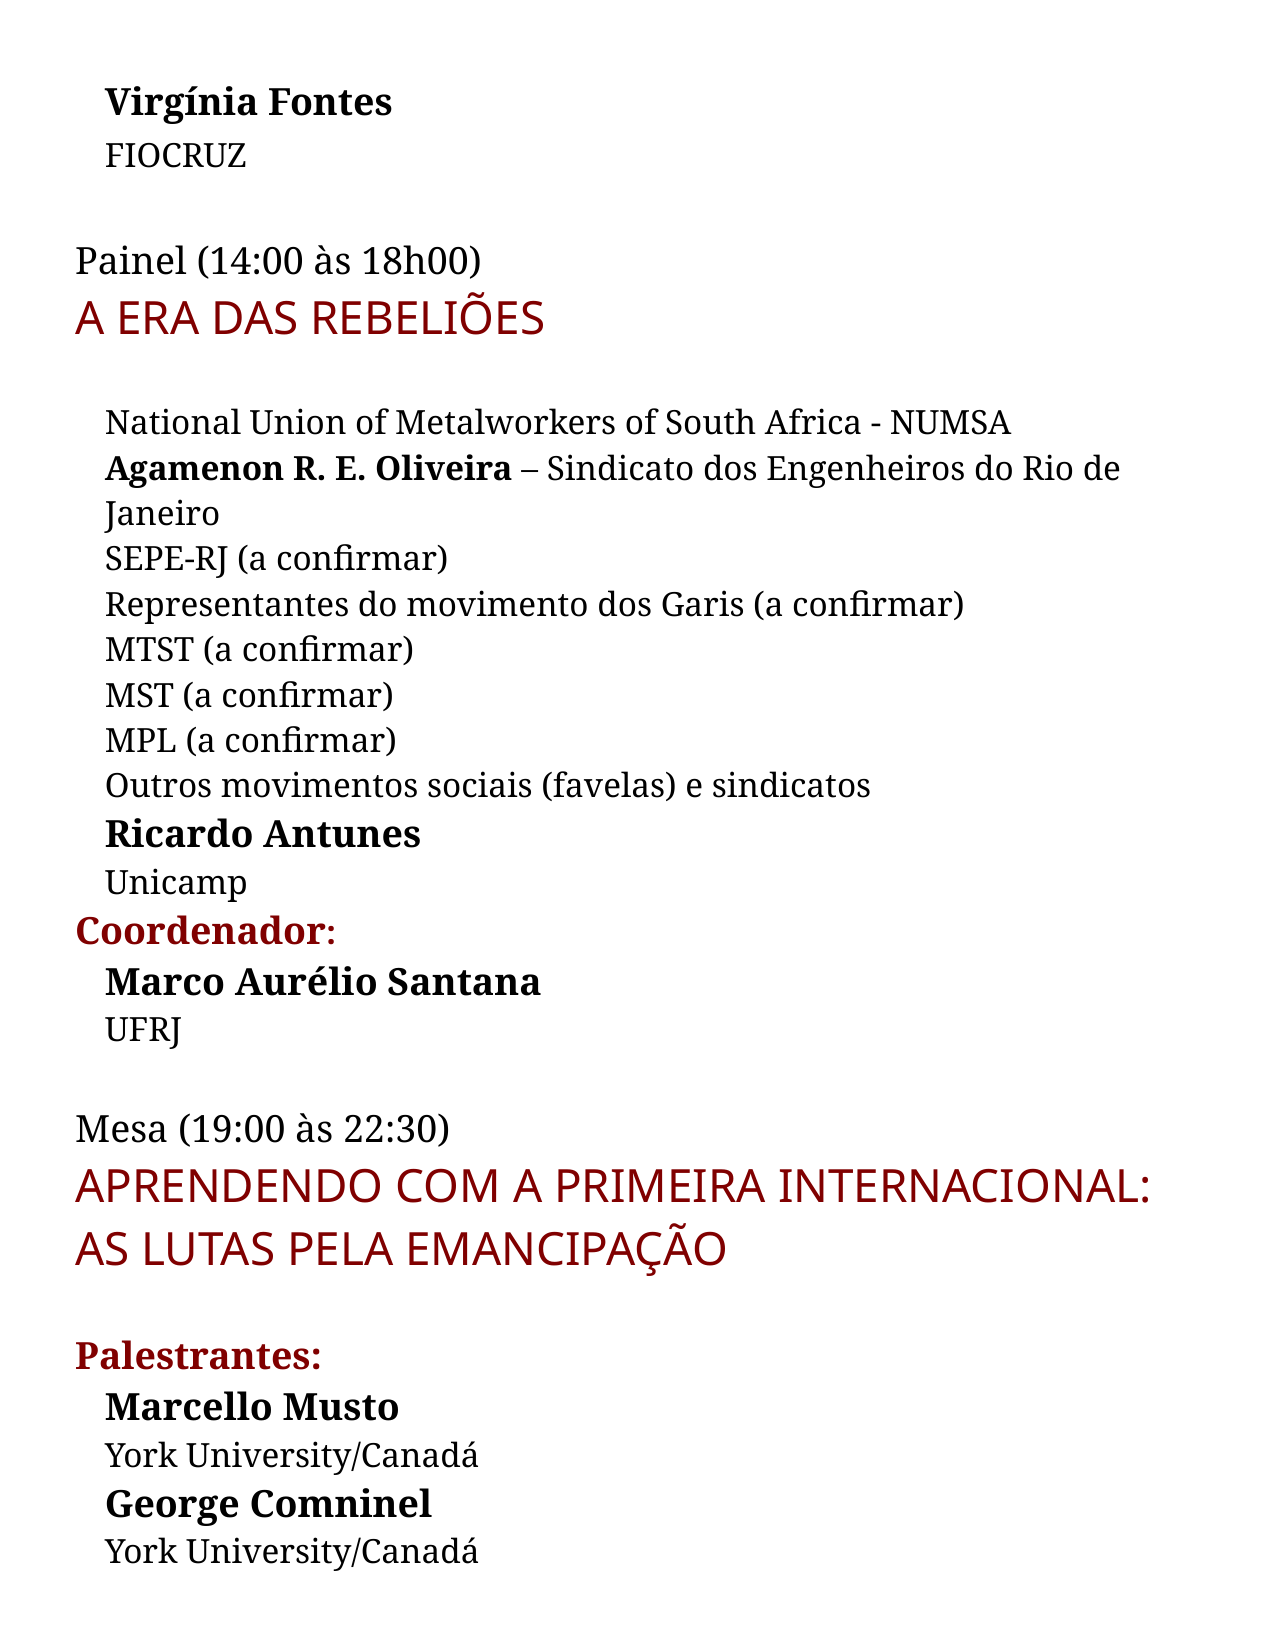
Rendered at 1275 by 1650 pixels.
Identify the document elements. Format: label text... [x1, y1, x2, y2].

text Virgínia Fontes [104, 75, 1200, 126]
text Agamenon R. E. Oliveira – Sindicato dos Engenheiros do Rio de Janeiro [104, 444, 1200, 535]
text George Comninel [104, 1477, 1200, 1528]
text UFRJ [104, 1006, 1200, 1052]
text York University/Canadá [104, 1432, 1200, 1477]
text Outros movimentos sociais (favelas) e sindicatos [104, 762, 1200, 808]
text Marco Aurélio Santana [104, 955, 1200, 1006]
text Painel (14:00 às 18h00) [75, 234, 1200, 285]
text Ricardo Antunes [104, 808, 1200, 859]
text MPL (a confirmar) [104, 717, 1200, 762]
text MST (a confirmar) [104, 671, 1200, 717]
text FIOCRUZ [104, 132, 1200, 177]
text Coordenador: [75, 904, 1200, 955]
text Marcello Musto [104, 1381, 1200, 1432]
text APRENDENDO COM A PRIMEIRA INTERNACIONAL: AS LUTAS PELA EMANCIPAÇÃO [75, 1154, 1200, 1278]
text Mesa (19:00 às 22:30) [75, 1103, 1200, 1154]
text Unicamp [104, 859, 1200, 904]
text SEPE-RJ (a confirmar) [104, 535, 1200, 581]
text MTST (a confirmar) [104, 626, 1200, 671]
text National Union of Metalworkers of South Africa - NUMSA [104, 399, 1200, 444]
text Representantes do movimento dos Garis (a confirmar) [104, 581, 1200, 626]
text A ERA DAS REBELIÕES [75, 285, 1200, 348]
text Palestrantes: [75, 1329, 1200, 1381]
text York University/Canadá [104, 1528, 1200, 1573]
